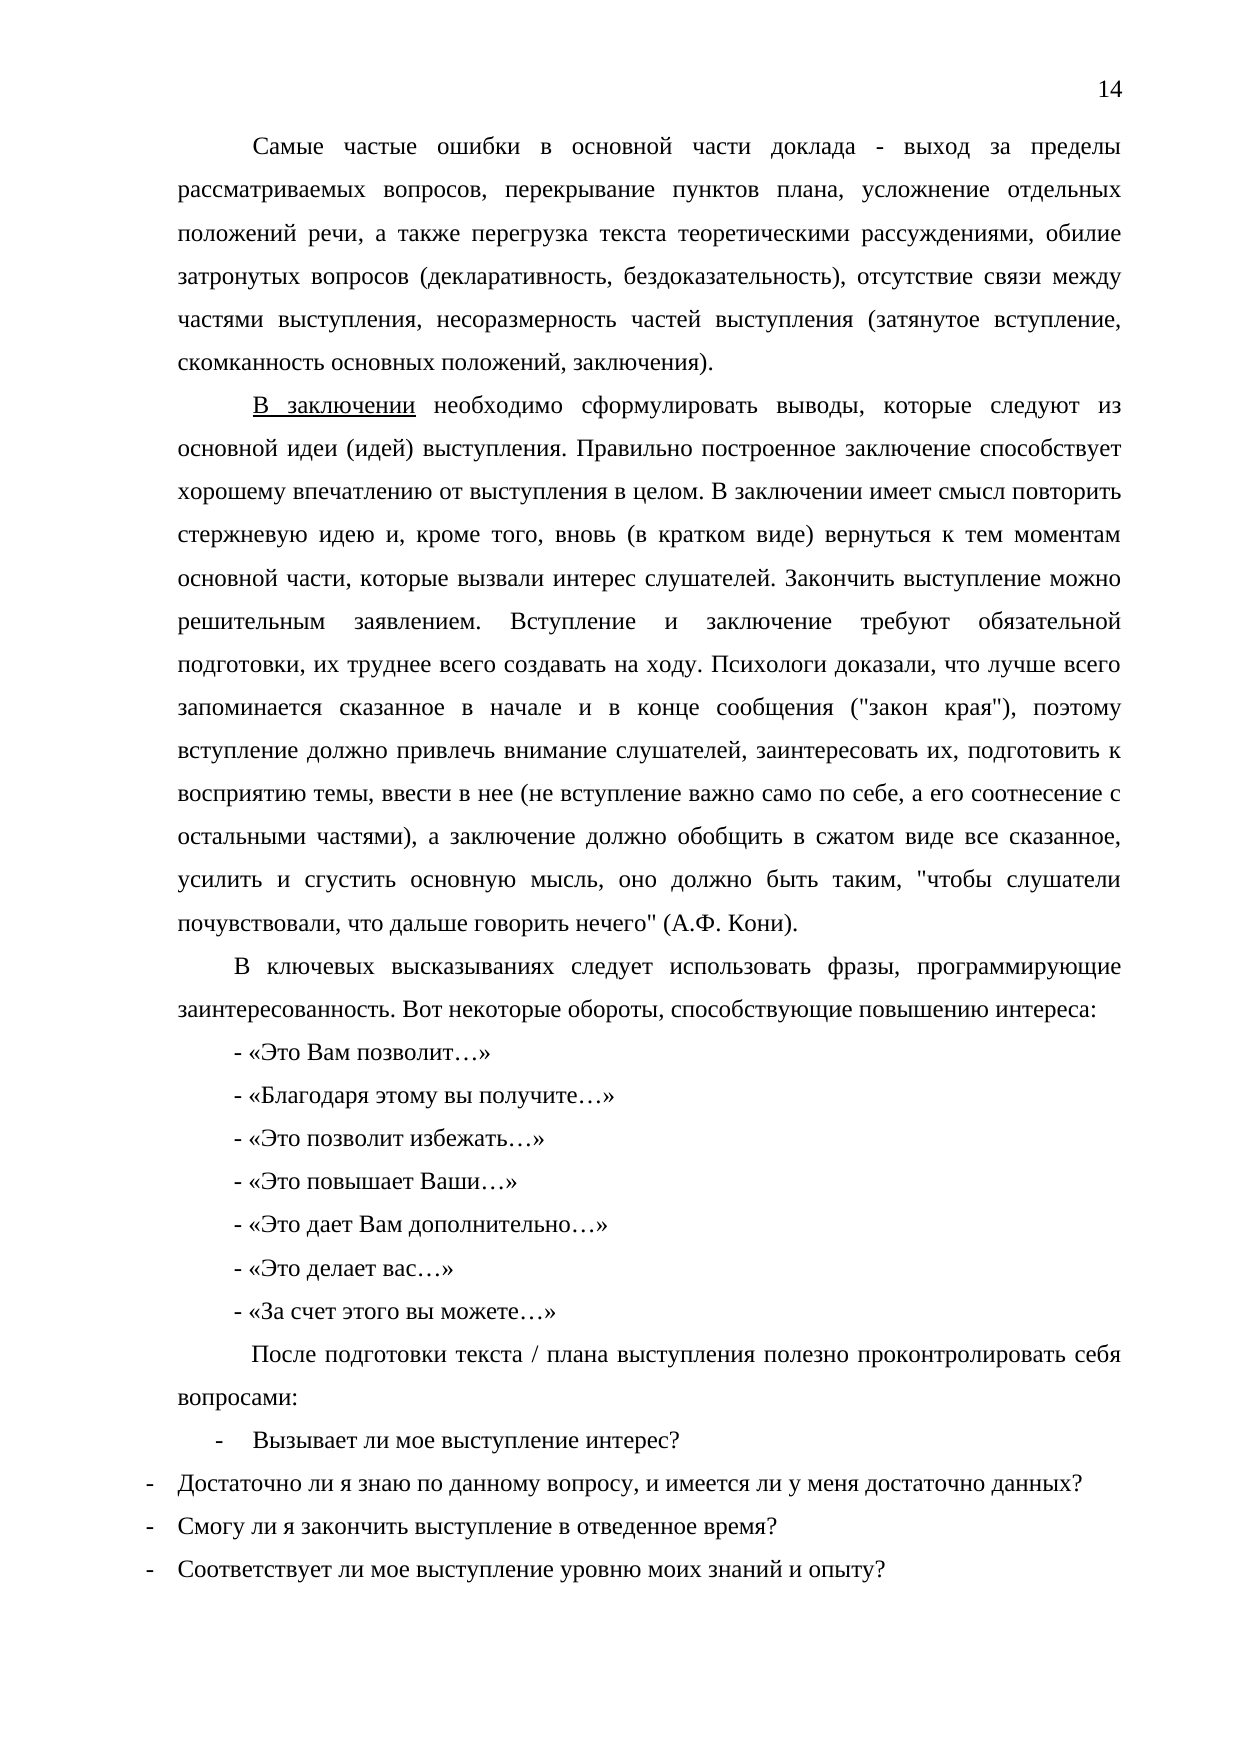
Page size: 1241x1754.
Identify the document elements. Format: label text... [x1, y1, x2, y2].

text - «Это Вам позволит…» [177, 1037, 1122, 1066]
list Соответствует ли мое выступление уровню моих знаний и опыту? [146, 1554, 1122, 1583]
text Самые частые ошибки в основной части доклада - выход за пределы рассматриваемых вопросов, перекрывание пунктов плана, усложнение отдельных положений речи, а также перегрузка текста теоретическими рассуждениями, обилие затронутых вопросов (декларативность, бездоказательность), отсутствие связи между частями выступления, несоразмерность частей выступления (затянутое вступление, скомканность основных положений, заключения). [177, 131, 1122, 376]
text В ключевых высказываниях следует использовать фразы, программирующие заинтересованность. Вот некоторые обороты, способствующие повышению интереса: [177, 951, 1122, 1023]
text - «За счет этого вы можете…» [177, 1296, 1122, 1324]
text - «Благодаря этому вы получите…» [177, 1080, 1122, 1109]
text - «Это дает Вам дополнительно…» [177, 1209, 1122, 1238]
text - «Это позволит избежать…» [177, 1123, 1122, 1152]
list Смогу ли я закончить выступление в отведенное время? [146, 1511, 1122, 1540]
text После подготовки текста / плана выступления полезно проконтролировать себя вопросами: [177, 1339, 1122, 1411]
list Достаточно ли я знаю по данному вопросу, и имеется ли у меня достаточно данных? [146, 1468, 1122, 1497]
text - «Это повышает Ваши…» [177, 1166, 1122, 1195]
text В заключении необходимо сформулировать выводы, которые следуют из основной идеи (идей) выступления. Правильно построенное заключение способствует хорошему впечатлению от выступления в целом. В заключении имеет смысл повторить стержневую идею и, кроме того, вновь (в кратком виде) вернуться к тем моментам основной части, которые вызвали интерес слушателей. Закончить выступление можно решительным заявлением. Вступление и заключение требуют обязательной подготовки, их труднее всего создавать на ходу. Психологи доказали, что лучше всего запоминается сказанное в начале и в конце сообщения ("закон края"), поэтому вступление должно привлечь внимание слушателей, заинтересовать их, подготовить к восприятию темы, ввести в нее (не вступление важно само по себе, а его соотнесение с остальными частями), а заключение должно обобщить в сжатом виде все сказанное, усилить и сгустить основную мысль, оно должно быть таким, "чтобы слушатели почувствовали, что дальше говорить нечего" (А.Ф. Кони). [177, 390, 1122, 936]
text - «Это делает вас…» [177, 1253, 1122, 1281]
list Вызывает ли мое выступление интерес? [215, 1425, 1122, 1454]
